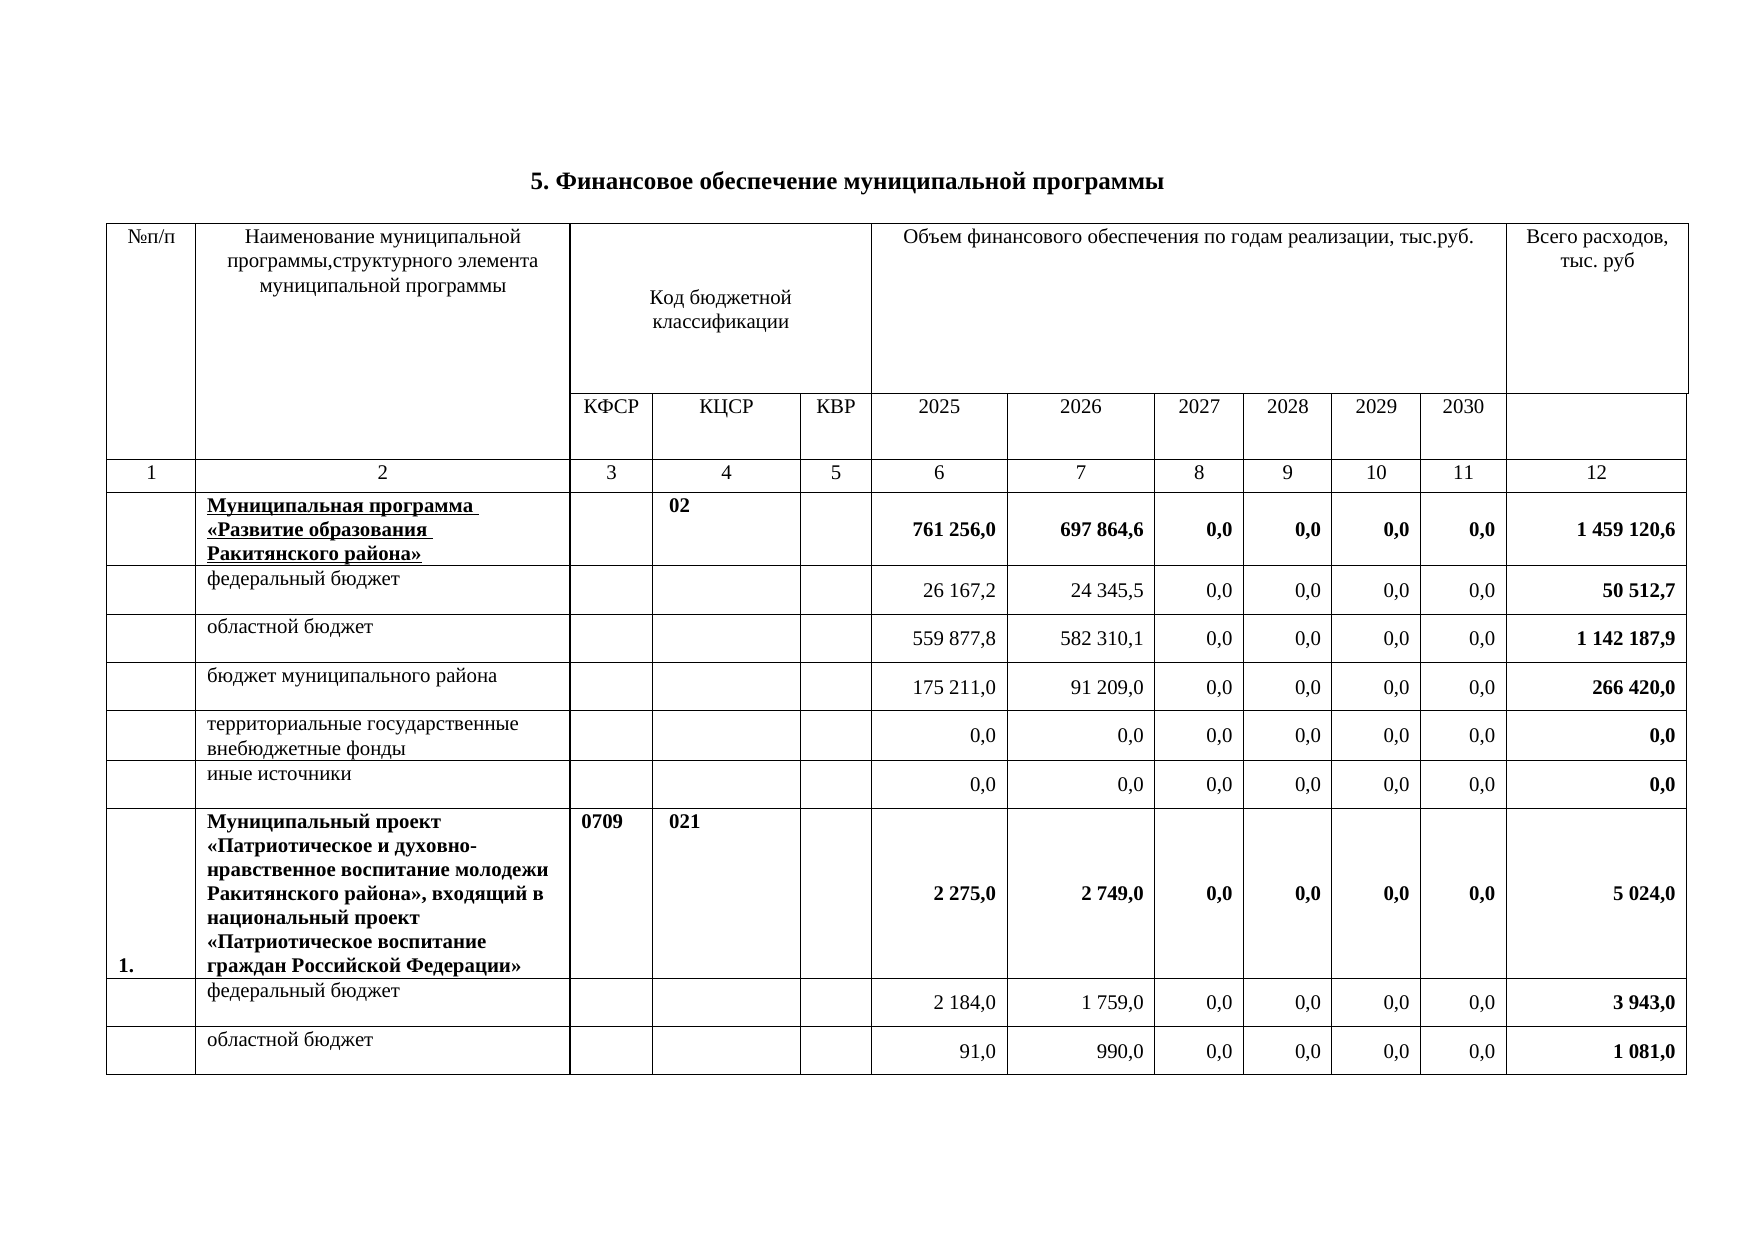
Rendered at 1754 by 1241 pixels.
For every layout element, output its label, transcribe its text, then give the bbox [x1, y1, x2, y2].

table_cell 1 [107, 460, 195, 492]
table_cell 0,0 [1008, 711, 1154, 759]
table_cell 0,0 [1155, 711, 1243, 759]
table_cell 0,0 [1244, 711, 1331, 759]
table_cell [801, 1027, 871, 1074]
table_cell 2028 [1244, 394, 1331, 459]
table_cell [107, 615, 195, 662]
table_cell [653, 1027, 800, 1074]
table_cell [107, 711, 195, 759]
table_cell 11 [1421, 460, 1506, 492]
table_cell КВР [801, 394, 871, 459]
table_cell [107, 566, 195, 613]
table_cell 91 209,0 [1008, 663, 1154, 710]
table_cell 3 [571, 460, 652, 492]
table_cell [107, 1027, 195, 1074]
table_cell 0,0 [1244, 566, 1331, 613]
table_cell 0,0 [872, 761, 1007, 808]
table_cell 5 [801, 460, 871, 492]
table_cell 1 759,0 [1008, 979, 1154, 1026]
title 5. Финансовое обеспечение муниципальной программы [118, 166, 1577, 194]
table_cell 0,0 [1244, 615, 1331, 662]
table_cell 0,0 [1507, 761, 1686, 808]
table_cell 2030 [1421, 394, 1506, 459]
table_cell 021 [653, 809, 800, 977]
table_cell 0,0 [1332, 663, 1420, 710]
table_cell 2027 [1155, 394, 1243, 459]
table_cell 0,0 [1332, 615, 1420, 662]
table_cell [571, 566, 652, 613]
table_cell 8 [1155, 460, 1243, 492]
table_cell 0,0 [1244, 809, 1331, 977]
table_cell [571, 663, 652, 710]
table_cell 559 877,8 [872, 615, 1007, 662]
table_cell 1. [107, 809, 195, 977]
table_cell 990,0 [1008, 1027, 1154, 1074]
table_cell 0,0 [1421, 711, 1506, 759]
table_cell 0,0 [1155, 979, 1243, 1026]
table_cell 50 512,7 [1507, 566, 1686, 613]
table_cell 0,0 [1332, 493, 1420, 565]
table_cell 0,0 [1155, 1027, 1243, 1074]
table_cell 0,0 [1421, 663, 1506, 710]
table_cell [801, 663, 871, 710]
table_cell [801, 711, 871, 759]
table_cell 0,0 [1332, 979, 1420, 1026]
table_cell Муниципальная программа «Развитие образования Ракитянского района» [196, 493, 569, 565]
table_cell [653, 711, 800, 759]
table_cell 0,0 [1332, 711, 1420, 759]
table_cell 0,0 [1421, 1027, 1506, 1074]
table_cell 0709 [571, 809, 652, 977]
table_cell 2025 [872, 394, 1007, 459]
table_cell 10 [1332, 460, 1420, 492]
table_header Код бюджетной классификации [571, 224, 871, 393]
table_cell 1 081,0 [1507, 1027, 1686, 1074]
table_cell федеральный бюджет [196, 566, 569, 613]
table_cell 12 [1507, 460, 1686, 492]
table_cell иные источники [196, 761, 569, 808]
table_cell 0,0 [1421, 615, 1506, 662]
table_cell 266 420,0 [1507, 663, 1686, 710]
table_cell 0,0 [1155, 493, 1243, 565]
table_header Наименование муниципальной программы,структурного элемента муниципальной программы [196, 224, 569, 459]
table_cell [653, 663, 800, 710]
table_cell [801, 979, 871, 1026]
table_cell 2 184,0 [872, 979, 1007, 1026]
table_cell 0,0 [1421, 761, 1506, 808]
table_cell [107, 663, 195, 710]
table_cell 0,0 [1244, 979, 1331, 1026]
table_cell [571, 615, 652, 662]
table_cell [571, 761, 652, 808]
table_cell 0,0 [1421, 493, 1506, 565]
table_cell [107, 761, 195, 808]
table_cell областной бюджет [196, 615, 569, 662]
table_cell 0,0 [1332, 809, 1420, 977]
table_cell 2 275,0 [872, 809, 1007, 977]
table_cell 7 [1008, 460, 1154, 492]
table_cell 0,0 [1155, 809, 1243, 977]
table_cell КЦСР [653, 394, 800, 459]
table_cell федеральный бюджет [196, 979, 569, 1026]
table_cell 2 749,0 [1008, 809, 1154, 977]
table_cell 761 256,0 [872, 493, 1007, 565]
table_cell 0,0 [1244, 1027, 1331, 1074]
table_cell [571, 711, 652, 759]
table_header №п/п [107, 224, 195, 459]
table_cell 2029 [1332, 394, 1420, 459]
table_cell территориальные государственные внебюджетные фонды [196, 711, 569, 759]
table_cell 0,0 [1155, 663, 1243, 710]
table_header Объем финансового обеспечения по годам реализации, тыс.руб. [872, 224, 1506, 393]
table_cell [107, 979, 195, 1026]
table_cell 26 167,2 [872, 566, 1007, 613]
table_cell 3 943,0 [1507, 979, 1686, 1026]
table_cell 0,0 [872, 711, 1007, 759]
table_cell 0,0 [1155, 615, 1243, 662]
table_cell [801, 493, 871, 565]
table_cell 175 211,0 [872, 663, 1007, 710]
table_cell 9 [1244, 460, 1331, 492]
table_cell [801, 809, 871, 977]
table_cell 0,0 [1008, 761, 1154, 808]
table_cell 582 310,1 [1008, 615, 1154, 662]
table_cell 0,0 [1244, 663, 1331, 710]
table_cell 0,0 [1507, 711, 1686, 759]
table_cell [653, 566, 800, 613]
table_cell [801, 761, 871, 808]
table_cell [107, 493, 195, 565]
table_cell [653, 615, 800, 662]
table_cell 02 [653, 493, 800, 565]
table_cell [801, 566, 871, 613]
table_cell 0,0 [1244, 493, 1331, 565]
table_cell [653, 979, 800, 1026]
table_cell 2026 [1008, 394, 1154, 459]
table_cell [571, 493, 652, 565]
table_cell 5 024,0 [1507, 809, 1686, 977]
table_cell [571, 1027, 652, 1074]
table_cell 697 864,6 [1008, 493, 1154, 565]
table_cell [1507, 394, 1686, 459]
table_cell 6 [872, 460, 1007, 492]
table_cell [801, 615, 871, 662]
table_cell 0,0 [1332, 761, 1420, 808]
table_cell 0,0 [1421, 566, 1506, 613]
table_cell [571, 979, 652, 1026]
table_cell Муниципальный проект «Патриотическое и духовно-нравственное воспитание молодежи Ракитянского района», входящий в национальный проект «Патриотическое воспитание граждан Российской Федерации» [196, 809, 569, 977]
table_cell [653, 761, 800, 808]
table_cell 1 142 187,9 [1507, 615, 1686, 662]
table_cell 24 345,5 [1008, 566, 1154, 613]
table_cell 91,0 [872, 1027, 1007, 1074]
table_cell 0,0 [1332, 1027, 1420, 1074]
table_cell 4 [653, 460, 800, 492]
table_cell 0,0 [1421, 809, 1506, 977]
table_cell 0,0 [1421, 979, 1506, 1026]
table_cell областной бюджет [196, 1027, 569, 1074]
table_cell 0,0 [1244, 761, 1331, 808]
table_cell 1 459 120,6 [1507, 493, 1686, 565]
table_cell 0,0 [1155, 566, 1243, 613]
table_cell КФСР [571, 394, 652, 459]
table_cell 0,0 [1155, 761, 1243, 808]
table_header Всего расходов, тыс. руб [1507, 224, 1688, 393]
table_cell 2 [196, 460, 569, 492]
table_cell бюджет муниципального района [196, 663, 569, 710]
table_cell 0,0 [1332, 566, 1420, 613]
